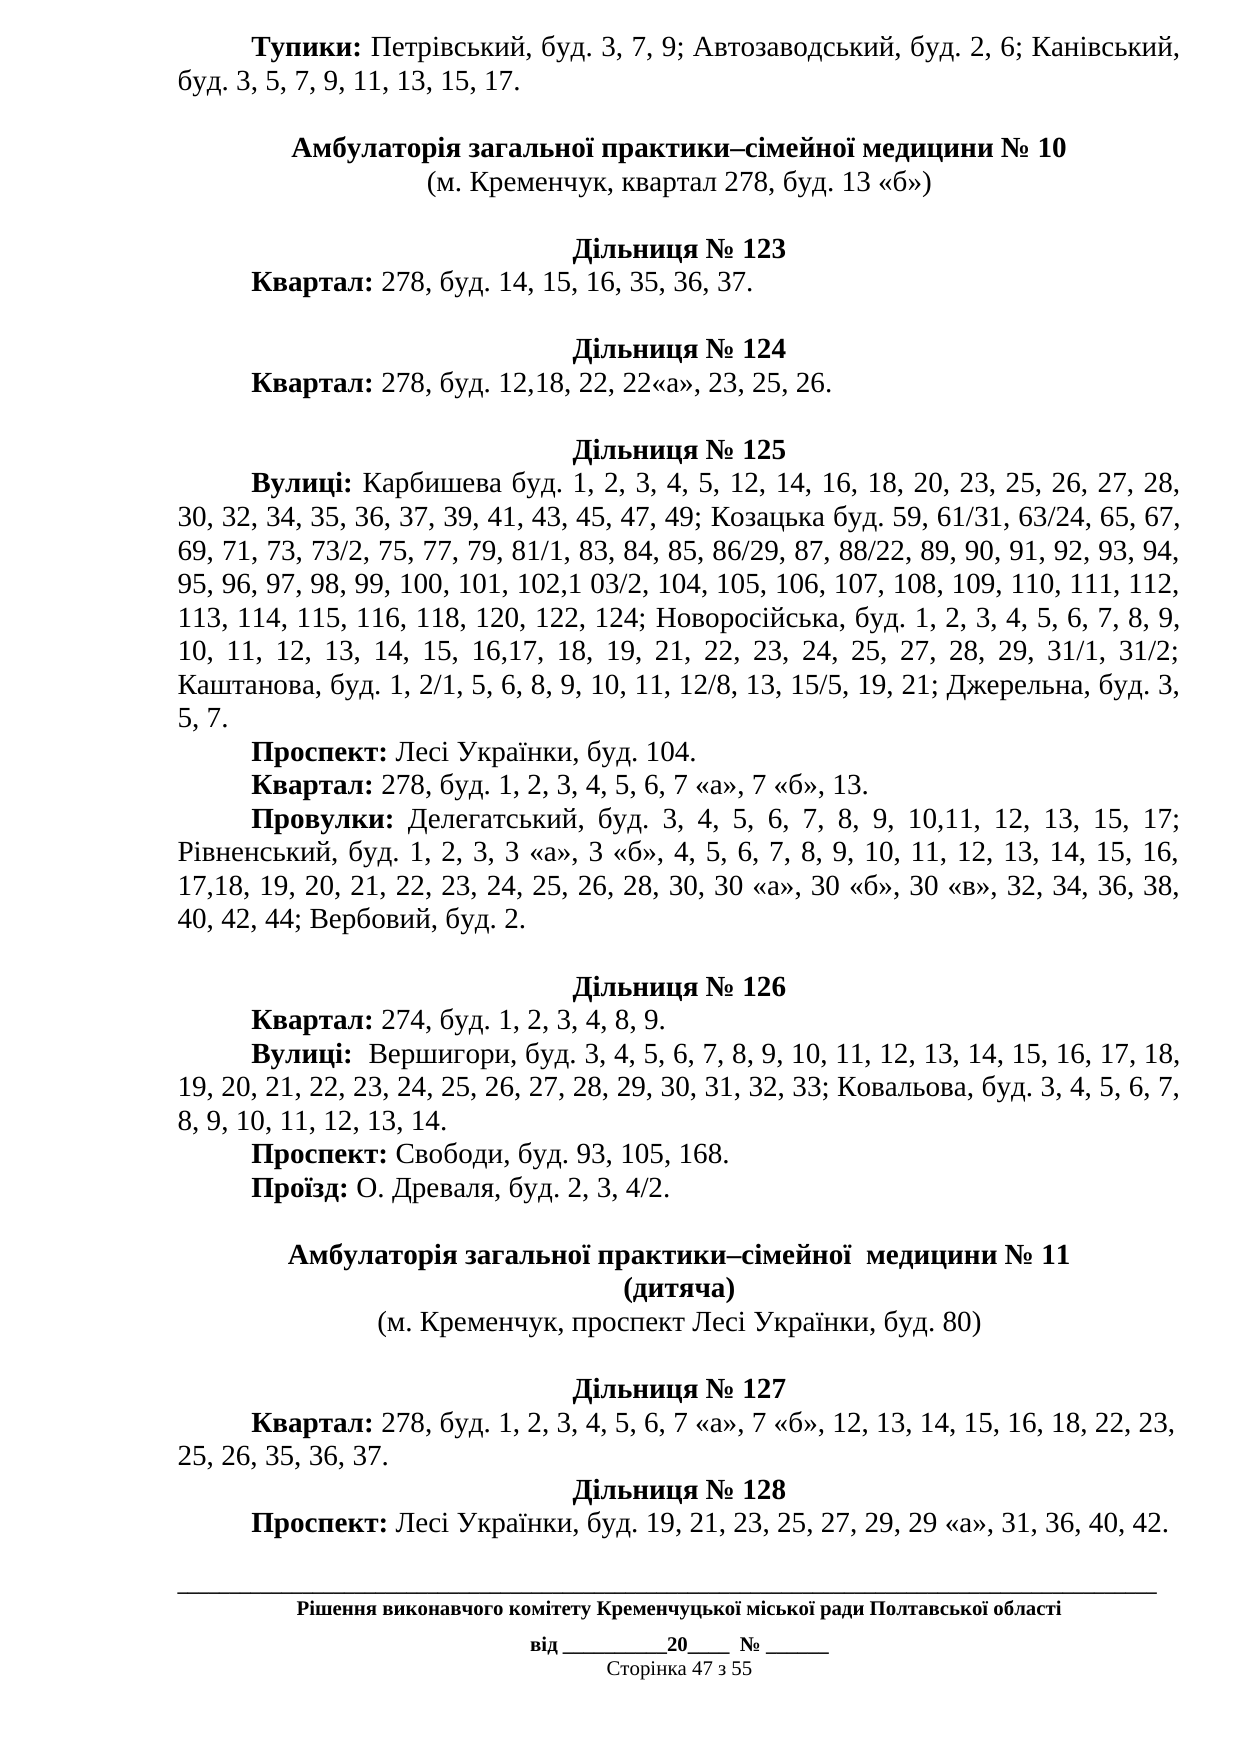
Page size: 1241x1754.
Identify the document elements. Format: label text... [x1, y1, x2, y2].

text Дільниця № 125 [177, 432, 1181, 466]
text Квартал: 278, буд. 14, 15, 16, 35, 36, 37. [177, 264, 1181, 298]
text Дільниця № 123 [177, 231, 1181, 264]
text Проспект: Лесі Українки, буд. 104. [177, 734, 1181, 767]
text Дільниця № 126 [177, 969, 1181, 1002]
text Квартал: 274, буд. 1, 2, 3, 4, 8, 9. [177, 1002, 1181, 1036]
text Амбулаторія загальної практики–сімейної медицини № 11 [177, 1237, 1181, 1271]
text Квартал: 278, буд. 1, 2, 3, 4, 5, 6, 7 «а», 7 «б», 12, 13, 14, 15, 16, 18, 22, 23, 25, 26, 35, 36, 37. [177, 1405, 1181, 1472]
text Дільниця № 128 [177, 1472, 1181, 1505]
text Дільниця № 127 [177, 1371, 1181, 1405]
text (м. Кременчук, проспект Лесі Українки, буд. 80) [177, 1304, 1181, 1338]
text Проспект: Свободи, буд. 93, 105, 168. [177, 1136, 1181, 1170]
text Вулиці: Карбишева буд. 1, 2, 3, 4, 5, 12, 14, 16, 18, 20, 23, 25, 26, 27, 28, 30, 32, 34, 35, 36, 37, 39, 41, 43, 45, 47, 49; Козацька буд. 59, 61/31, 63/24, 65, 67, 69, 71, 73, 73/2, 75, 77, 79, 81/1, 83, 84, 85, 86/29, 87, 88/22, 89, 90, 91, 92, 93, 94, 95, 96, 97, 98, 99, 100, 101, 102,1 03/2, 104, 105, 106, 107, 108, 109, 110, 111, 112, 113, 114, 115, 116, 118, 120, 122, 124; Новоросійська, буд. 1, 2, 3, 4, 5, 6, 7, 8, 9, 10, 11, 12, 13, 14, 15, 16,17, 18, 19, 21, 22, 23, 24, 25, 27, 28, 29, 31/1, 31/2; Каштанова, буд. 1, 2/1, 5, 6, 8, 9, 10, 11, 12/8, 13, 15/5, 19, 21; Джерельна, буд. 3, 5, 7. [177, 466, 1181, 734]
text Квартал: 278, буд. 12,18, 22, 22«а», 23, 25, 26. [177, 365, 1181, 398]
text Дільниця № 124 [177, 331, 1181, 365]
text Амбулаторія загальної практики–сімейної медицини № 10 [177, 130, 1181, 164]
text Проспект: Лесі Українки, буд. 19, 21, 23, 25, 27, 29, 29 «а», 31, 36, 40, 42. [177, 1505, 1181, 1539]
text Квартал: 278, буд. 1, 2, 3, 4, 5, 6, 7 «а», 7 «б», 13. [177, 767, 1181, 801]
text Тупики: Петрівський, буд. 3, 7, 9; Автозаводський, буд. 2, 6; Канівський, буд. 3, 5, 7, 9, 11, 13, 15, 17. [177, 29, 1181, 97]
text Провулки: Делегатський, буд. 3, 4, 5, 6, 7, 8, 9, 10,11, 12, 13, 15, 17; Рівненський, буд. 1, 2, 3, 3 «а», 3 «б», 4, 5, 6, 7, 8, 9, 10, 11, 12, 13, 14, 15, 16, 17,18, 19, 20, 21, 22, 23, 24, 25, 26, 28, 30, 30 «а», 30 «б», 30 «в», 32, 34, 36, 38, 40, 42, 44; Вербовий, буд. 2. [177, 801, 1181, 935]
text Проїзд: О. Древаля, буд. 2, 3, 4/2. [177, 1170, 1181, 1203]
text Вулиці: Вершигори, буд. 3, 4, 5, 6, 7, 8, 9, 10, 11, 12, 13, 14, 15, 16, 17, 18, 19, 20, 21, 22, 23, 24, 25, 26, 27, 28, 29, 30, 31, 32, 33; Ковальова, буд. 3, 4, 5, 6, 7, 8, 9, 10, 11, 12, 13, 14. [177, 1036, 1181, 1136]
text (м. Кременчук, квартал 278, буд. 13 «б») [177, 164, 1181, 197]
text (дитяча) [177, 1271, 1181, 1304]
